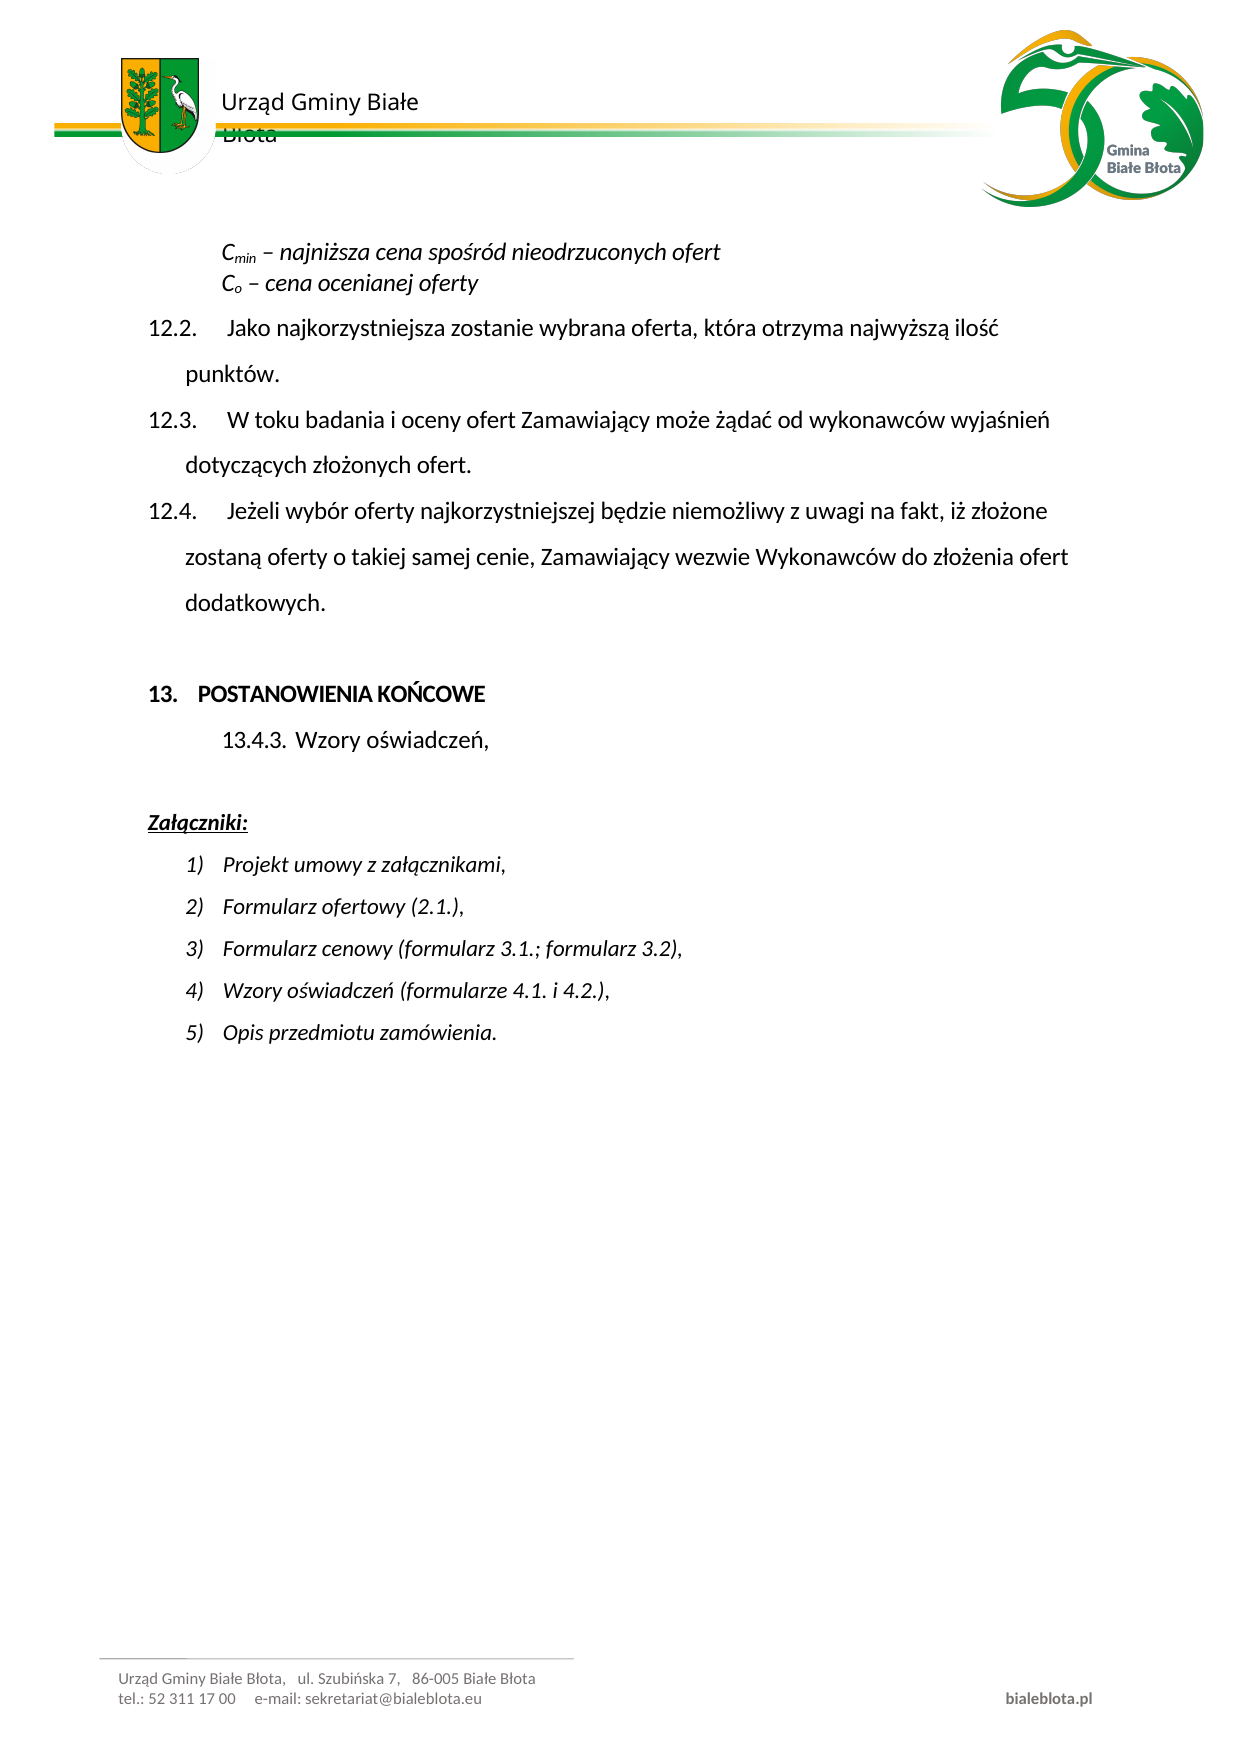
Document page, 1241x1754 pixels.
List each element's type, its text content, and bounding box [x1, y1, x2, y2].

list Opis przedmiotu zamówienia. [185, 1018, 1093, 1046]
text Załączniki: [148, 808, 1093, 836]
list Jeżeli wybór oferty najkorzystniejszej będzie niemożliwy z uwagi na fakt, iż złożone zostaną oferty o takiej samej cenie, Zamawiający wezwie Wykonawców do złożenia ofert dodatkowych. [148, 495, 1093, 617]
picture [216, 30, 1204, 207]
list Co – cena ocenianej oferty [221, 267, 1093, 297]
list POSTANOWIENIA KOŃCOWE [148, 678, 1093, 709]
list Projekt umowy z załącznikami, [185, 850, 1093, 878]
list W toku badania i oceny ofert Zamawiający może żądać od wykonawców wyjaśnień dotyczących złożonych ofert. [148, 404, 1093, 480]
list Jako najkorzystniejsza zostanie wybrana oferta, która otrzyma najwyższą ilość punktów. [148, 312, 1093, 389]
list Cmin – najniższa cena spośród nieodrzuconych ofert [221, 236, 1093, 267]
list Formularz cenowy (formularz 3.1.; formularz 3.2), [185, 934, 1093, 962]
list Wzory oświadczeń, [221, 724, 1093, 754]
picture [54, 58, 199, 153]
list Wzory oświadczeń (formularze 4.1. i 4.2.), [185, 976, 1093, 1004]
list Formularz ofertowy (2.1.), [185, 892, 1093, 920]
